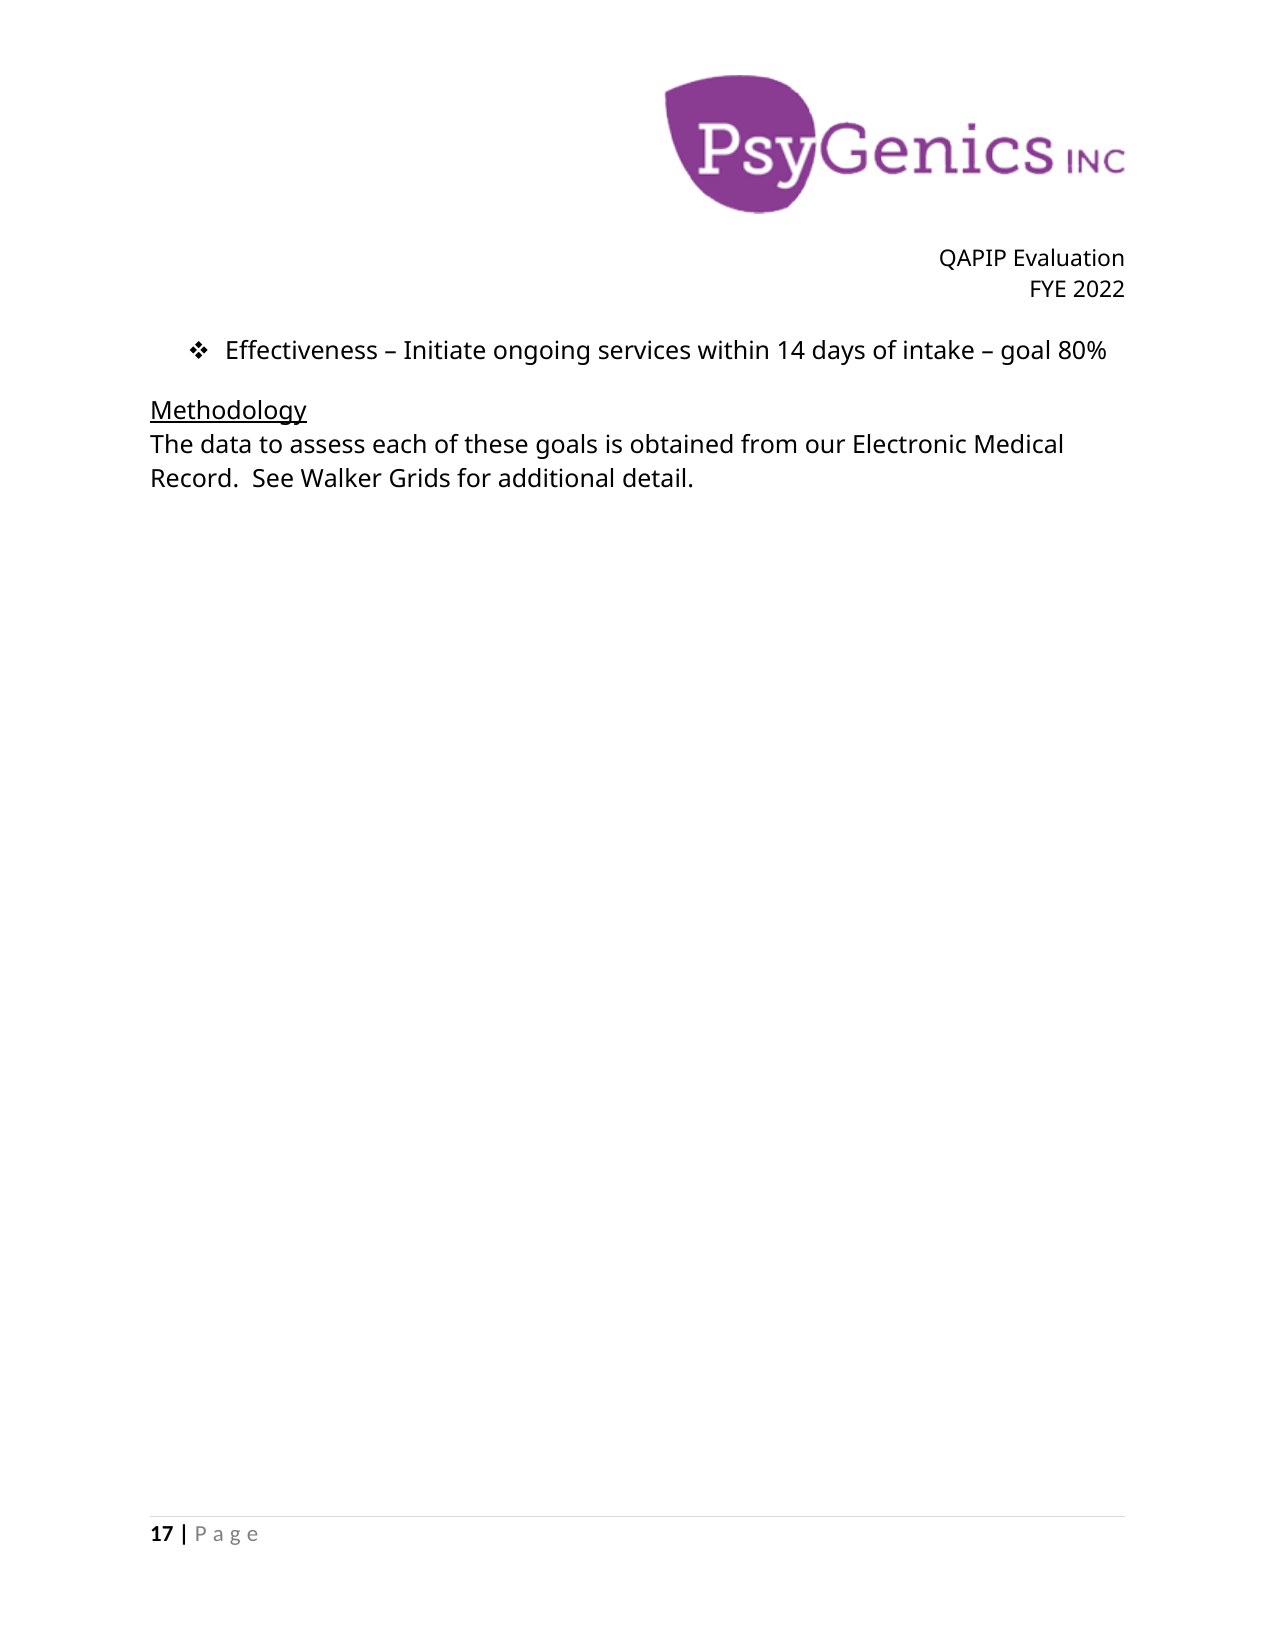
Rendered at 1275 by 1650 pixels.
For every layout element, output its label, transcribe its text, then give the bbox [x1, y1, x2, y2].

list Effectiveness – Initiate ongoing services within 14 days of intake – goal 80% [187, 333, 1125, 367]
picture [656, 75, 1125, 214]
text Methodology [150, 393, 1125, 427]
text The data to assess each of these goals is obtained from our Electronic Medical Record. See Walker Grids for additional detail. [150, 427, 1125, 495]
